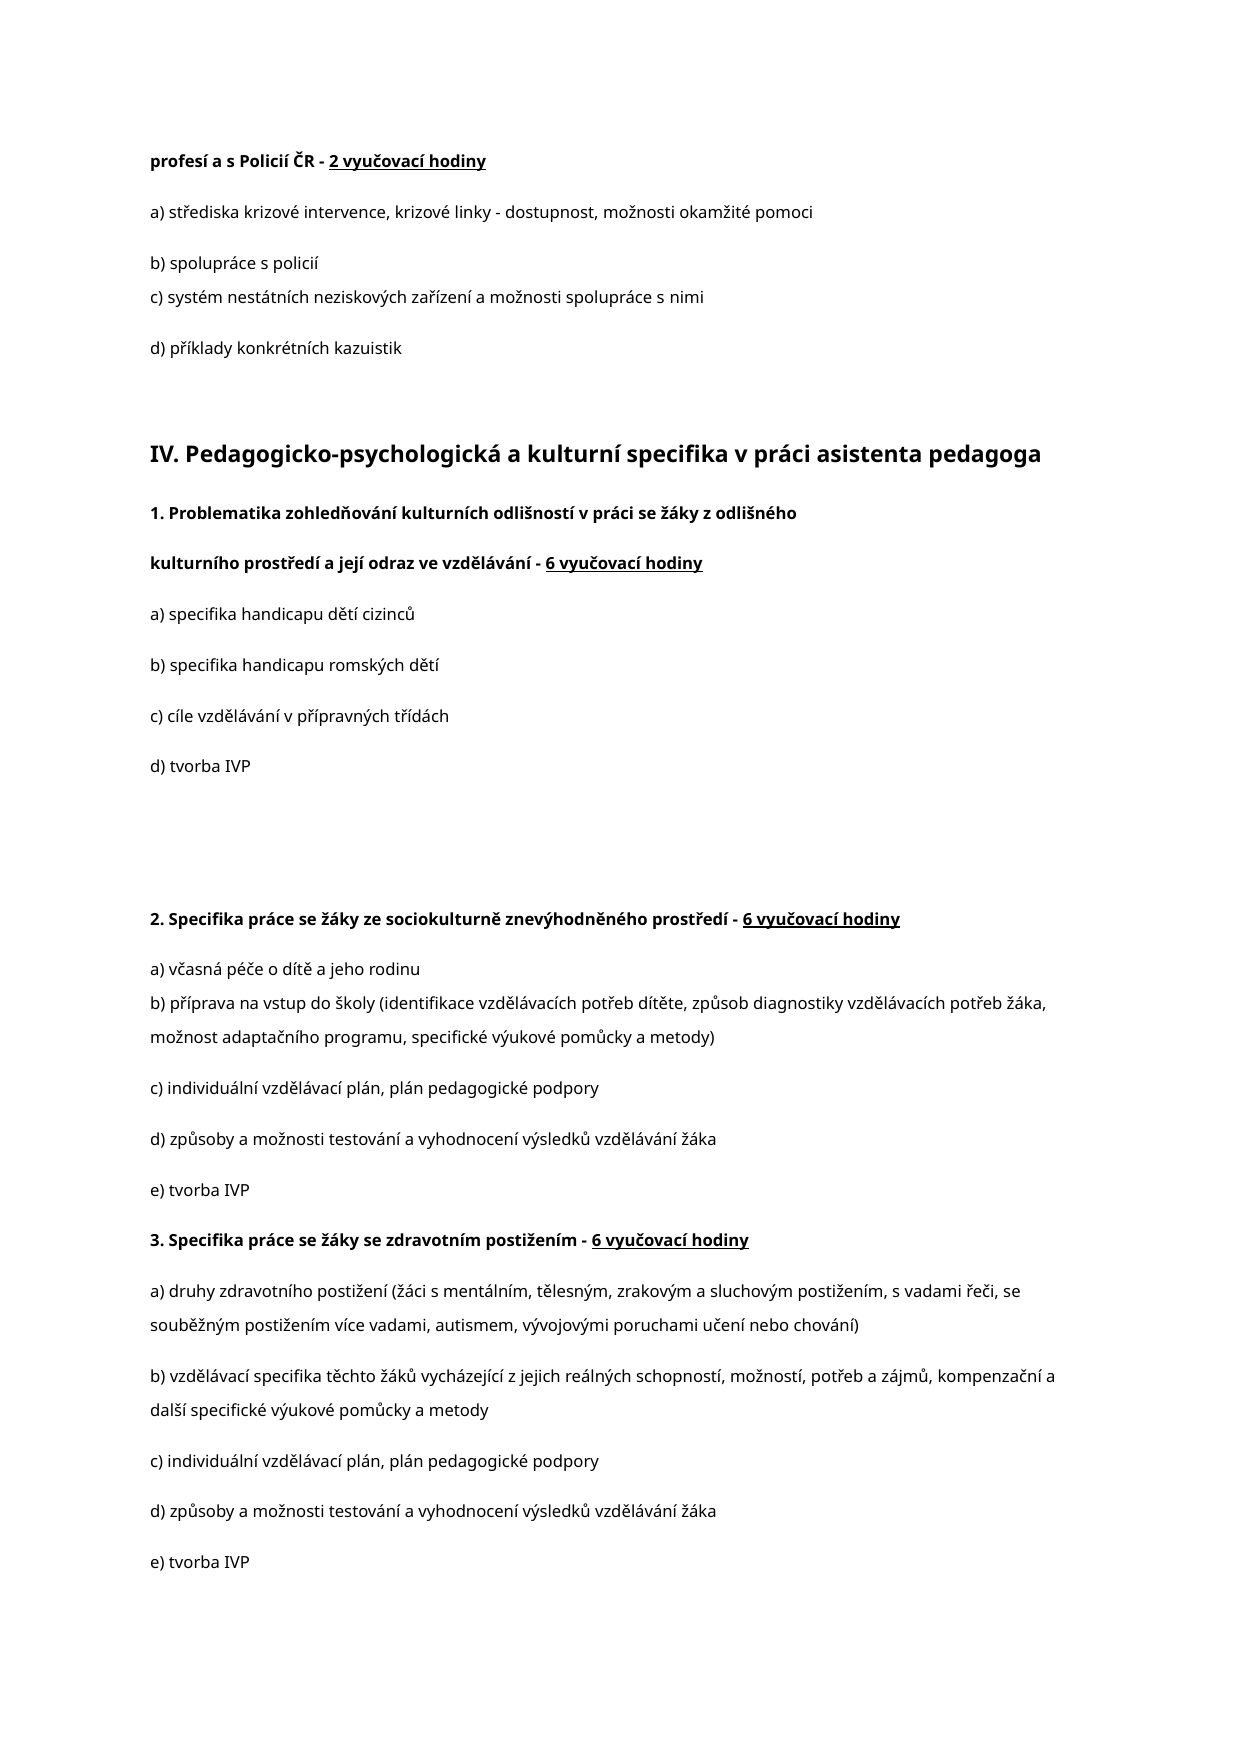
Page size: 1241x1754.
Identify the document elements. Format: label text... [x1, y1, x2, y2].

text d) způsoby a možnosti testování a vyhodnocení výsledků vzdělávání žáka [150, 1500, 1090, 1523]
text profesí a s Policií ČR - 2 vyučovací hodiny [150, 150, 1090, 173]
text a) specifika handicapu dětí cizinců [150, 603, 1090, 625]
text d) způsoby a možnosti testování a vyhodnocení výsledků vzdělávání žáka [150, 1127, 1090, 1150]
text b) vzdělávací specifika těchto žáků vycházející z jejich reálných schopností, možností, potřeb a zájmů, kompenzační a další specifické výukové pomůcky a metody [150, 1364, 1090, 1421]
text e) tvorba IVP [150, 1551, 1090, 1573]
text a) druhy zdravotního postižení (žáci s mentálním, tělesným, zrakovým a sluchovým postižením, s vadami řeči, se souběžným postižením více vadami, autismem, vývojovými poruchami učení nebo chování) [150, 1279, 1090, 1336]
text d) příklady konkrétních kazuistik [150, 336, 1090, 359]
text c) individuální vzdělávací plán, plán pedagogické podpory [150, 1449, 1090, 1472]
text e) tvorba IVP [150, 1178, 1090, 1201]
text b) spolupráce s policií c) systém nestátních neziskových zařízení a možnosti spolupráce s nimi [150, 251, 1090, 308]
text c) individuální vzdělávací plán, plán pedagogické podpory [150, 1077, 1090, 1099]
text IV. Pedagogicko-psychologická a kulturní specifika v práci asistenta pedagoga [150, 438, 1090, 469]
text kulturního prostředí a její odraz ve vzdělávání - 6 vyučovací hodiny [150, 552, 1090, 575]
text b) specifika handicapu romských dětí [150, 653, 1090, 676]
text a) včasná péče o dítě a jeho rodinu b) příprava na vstup do školy (identifikace vzdělávacích potřeb dítěte, způsob diagnostiky vzdělávacích potřeb žáka, možnost adaptačního programu, specifické výukové pomůcky a metody) [150, 958, 1090, 1049]
text 2. Specifika práce se žáky ze sociokulturně znevýhodněného prostředí - 6 vyučovací hodiny [150, 907, 1090, 930]
text 3. Specifika práce se žáky se zdravotním postižením - 6 vyučovací hodiny [150, 1229, 1090, 1252]
text 1. Problematika zohledňování kulturních odlišností v práci se žáky z odlišného [150, 501, 1090, 524]
text d) tvorba IVP [150, 755, 1090, 778]
text a) střediska krizové intervence, krizové linky - dostupnost, možnosti okamžité pomoci [150, 201, 1090, 223]
text c) cíle vzdělávání v přípravných třídách [150, 704, 1090, 727]
